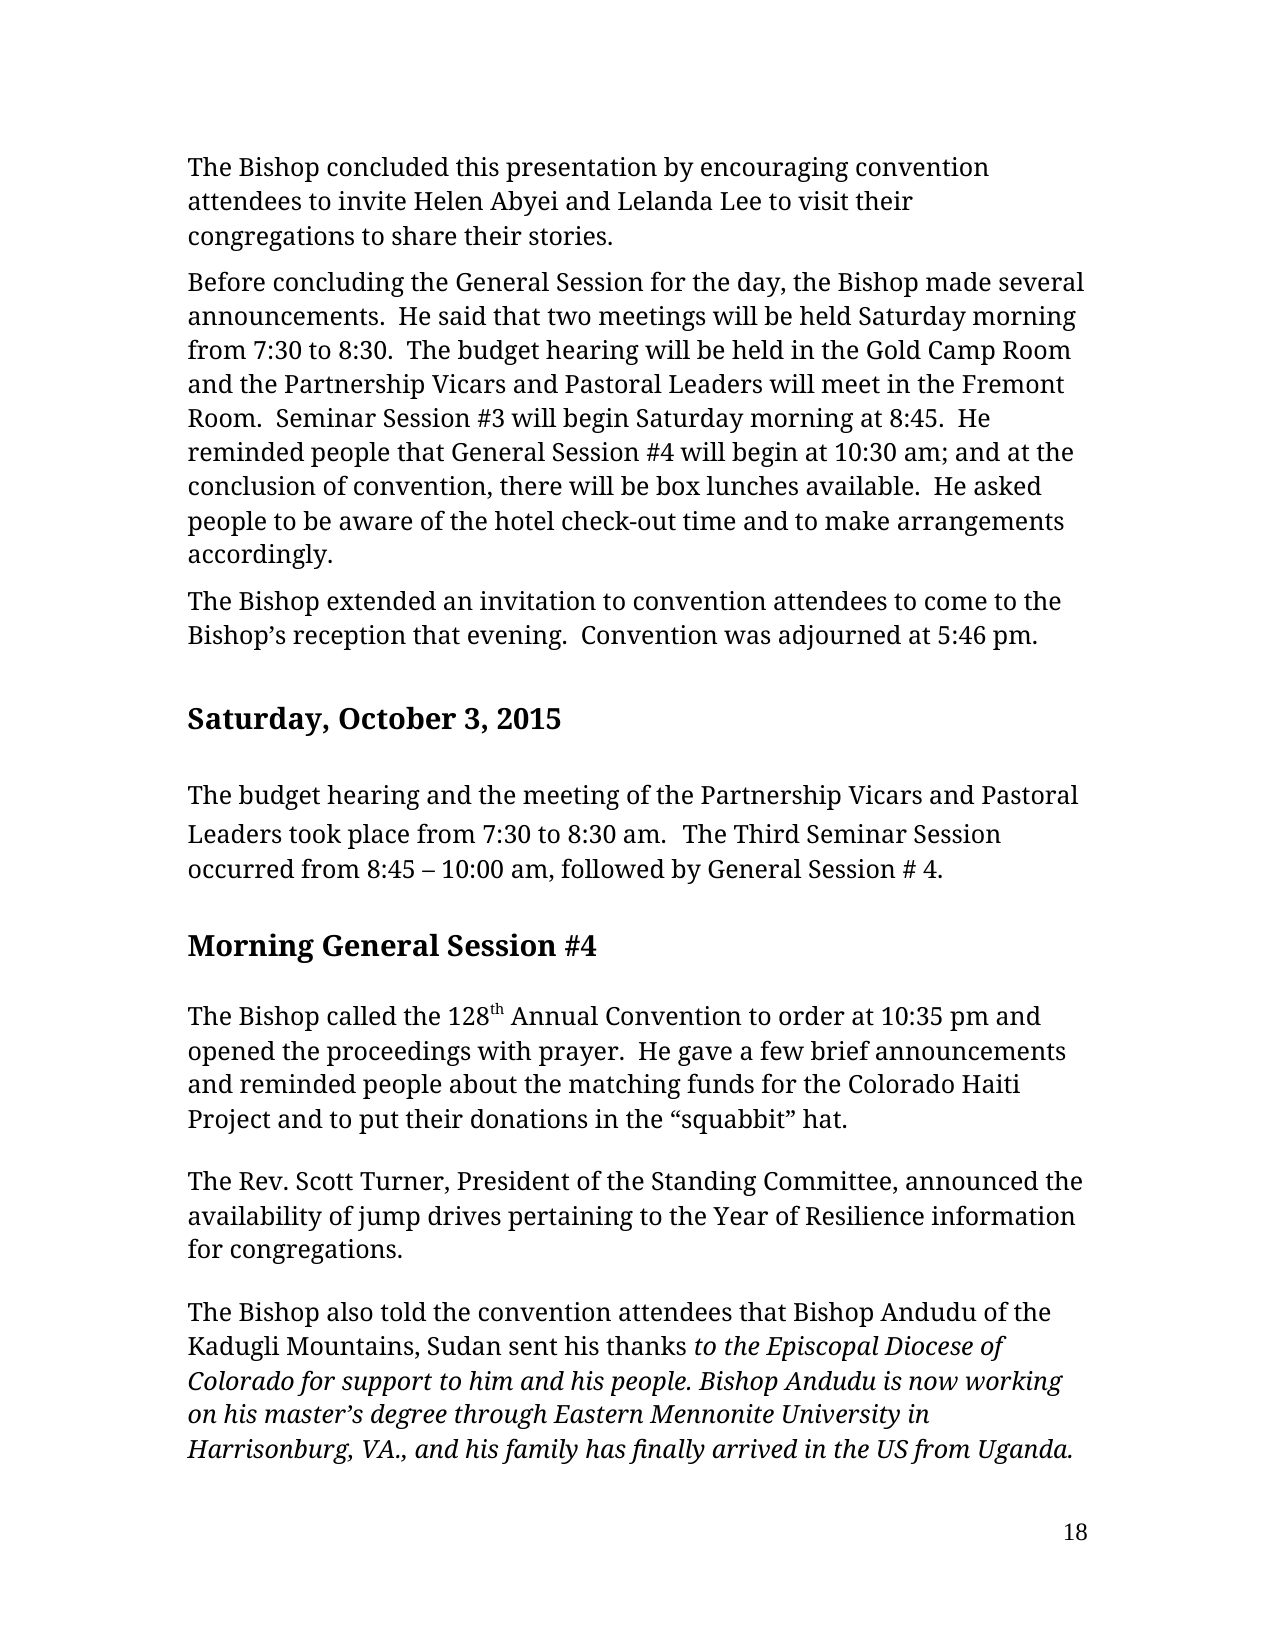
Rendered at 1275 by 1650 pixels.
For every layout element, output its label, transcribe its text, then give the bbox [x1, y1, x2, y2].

text The Rev. Scott Turner, President of the Standing Committee, announced the availability of jump drives pertaining to the Year of Resilience information for congregations. [187, 1164, 1087, 1266]
text The Bishop called the 128th Annual Convention to order at 10:35 pm and opened the proceedings with prayer. He gave a few brief announcements and reminded people about the matching funds for the Colorado Haiti Project and to put their donations in the “squabbit” hat. [187, 999, 1087, 1135]
text The Bishop extended an invitation to convention attendees to come to the Bishop’s reception that evening. Convention was adjourned at 5:46 pm. [187, 584, 1087, 652]
text The Bishop concluded this presentation by encouraging convention attendees to invite Helen Abyei and Lelanda Lee to visit their congregations to share their stories. [187, 150, 1087, 252]
text Morning General Session #4 [187, 925, 1087, 965]
text Saturday, October 3, 2015 [187, 698, 1087, 738]
text Before concluding the General Session for the day, the Bishop made several announcements. He said that two meetings will be held Saturday morning from 7:30 to 8:30. The budget hearing will be held in the Gold Camp Room and the Partnership Vicars and Pastoral Leaders will meet in the Fremont Room. Seminar Session #3 will begin Saturday morning at 8:45. He reminded people that General Session #4 will begin at 10:30 am; and at the conclusion of convention, there will be box lunches available. He asked people to be aware of the hotel check-out time and to make arrangements accordingly. [187, 265, 1087, 571]
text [187, 1295, 1087, 1465]
text The budget hearing and the meeting of the Partnership Vicars and Pastoral Leaders took place from 7:30 to 8:30 am. The Third Seminar Session occurred from 8:45 – 10:00 am, followed by General Session # 4. [187, 778, 1087, 886]
